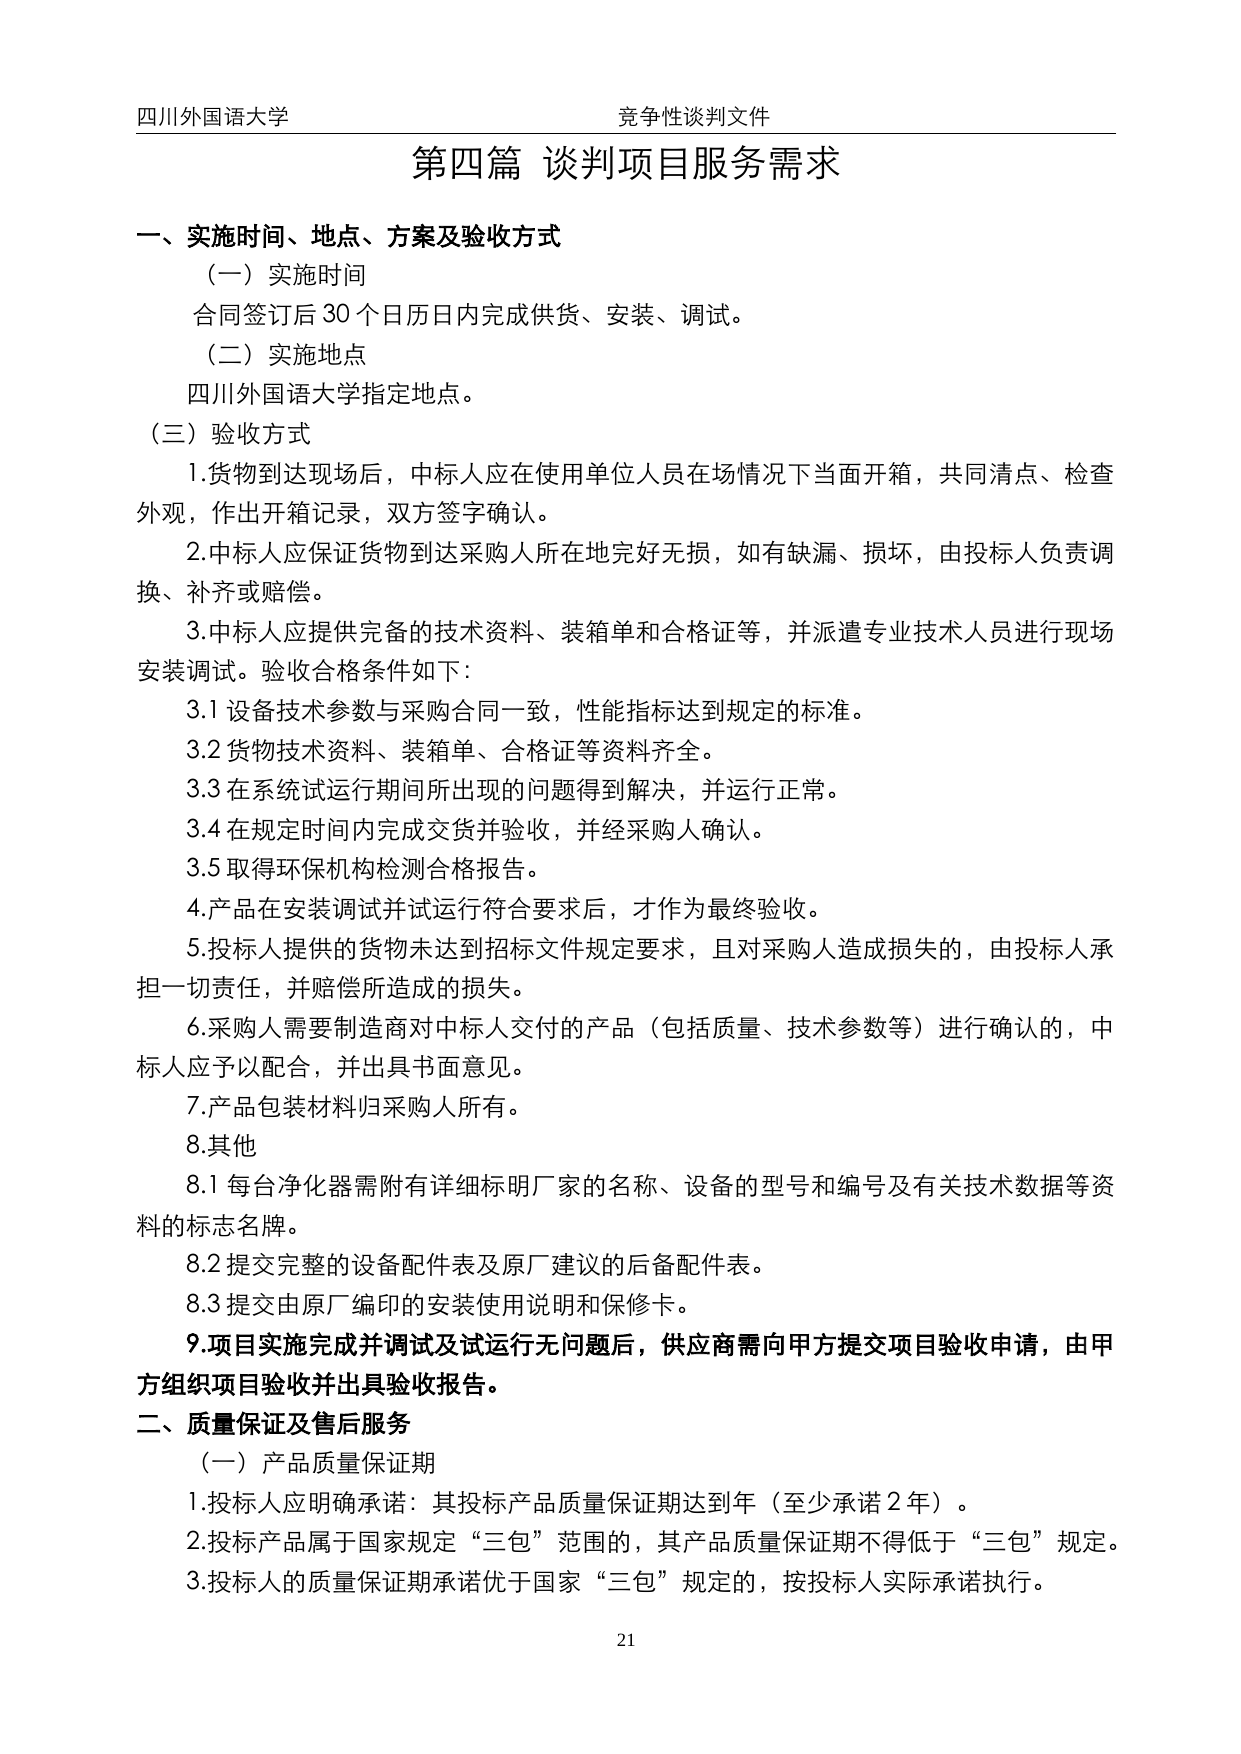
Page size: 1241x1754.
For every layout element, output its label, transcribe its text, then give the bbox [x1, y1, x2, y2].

text （一）实施时间 [136, 251, 1116, 291]
text 3.投标人的质量保证期承诺优于国家“三包”规定的，按投标人实际承诺执行。 [136, 1557, 1116, 1597]
text 四川外国语大学指定地点。 [136, 370, 1116, 409]
text 1.货物到达现场后，中标人应在使用单位人员在场情况下当面开箱，共同清点、检查外观，作出开箱记录，双方签字确认。 [136, 449, 1116, 528]
text 3.3在系统试运行期间所出现的问题得到解决，并运行正常。 [136, 766, 1116, 805]
text 3.中标人应提供完备的技术资料、装箱单和合格证等，并派遣专业技术人员进行现场安装调试。验收合格条件如下： [136, 607, 1116, 687]
list 验收方式 [136, 409, 1116, 449]
subtitle 二、质量保证及售后服务 [136, 1399, 1116, 1439]
subtitle 一、实施时间、地点、方案及验收方式 [136, 212, 1116, 251]
text 8.其他 [136, 1122, 1116, 1162]
text 3.4在规定时间内完成交货并验收，并经采购人确认。 [136, 805, 1116, 845]
text 3.5取得环保机构检测合格报告。 [136, 845, 1116, 884]
subtitle 第四篇 谈判项目服务需求 [136, 134, 1116, 186]
text 2.中标人应保证货物到达采购人所在地完好无损，如有缺漏、损坏，由投标人负责调换、补齐或赔偿。 [136, 528, 1116, 607]
text （一）产品质量保证期 [136, 1439, 1116, 1478]
text 4.产品在安装调试并试运行符合要求后，才作为最终验收。 [136, 884, 1116, 924]
text 7.产品包装材料归采购人所有。 [136, 1082, 1116, 1122]
text 合同签订后30个日历日内完成供货、安装、调试。 [136, 291, 1116, 330]
text 1.投标人应明确承诺：其投标产品质量保证期达到年（至少承诺2年）。 [136, 1478, 1116, 1518]
text 2.投标产品属于国家规定“三包”范围的，其产品质量保证期不得低于“三包”规定。 [136, 1518, 1116, 1557]
text 9.项目实施完成并调试及试运行无问题后，供应商需向甲方提交项目验收申请，由甲方组织项目验收并出具验收报告。 [136, 1320, 1116, 1399]
text 8.3提交由原厂编印的安装使用说明和保修卡。 [136, 1280, 1116, 1320]
text 8.2提交完整的设备配件表及原厂建议的后备配件表。 [136, 1241, 1116, 1280]
text 3.1设备技术参数与采购合同一致，性能指标达到规定的标准。 [136, 687, 1116, 726]
text 5.投标人提供的货物未达到招标文件规定要求，且对采购人造成损失的，由投标人承担一切责任，并赔偿所造成的损失。 [136, 924, 1116, 1003]
text 3.2货物技术资料、装箱单、合格证等资料齐全。 [136, 726, 1116, 766]
text （二）实施地点 [136, 330, 1116, 370]
text 6.采购人需要制造商对中标人交付的产品（包括质量、技术参数等）进行确认的，中标人应予以配合，并出具书面意见。 [136, 1003, 1116, 1082]
text 8.1每台净化器需附有详细标明厂家的名称、设备的型号和编号及有关技术数据等资料的标志名牌。 [136, 1162, 1116, 1241]
